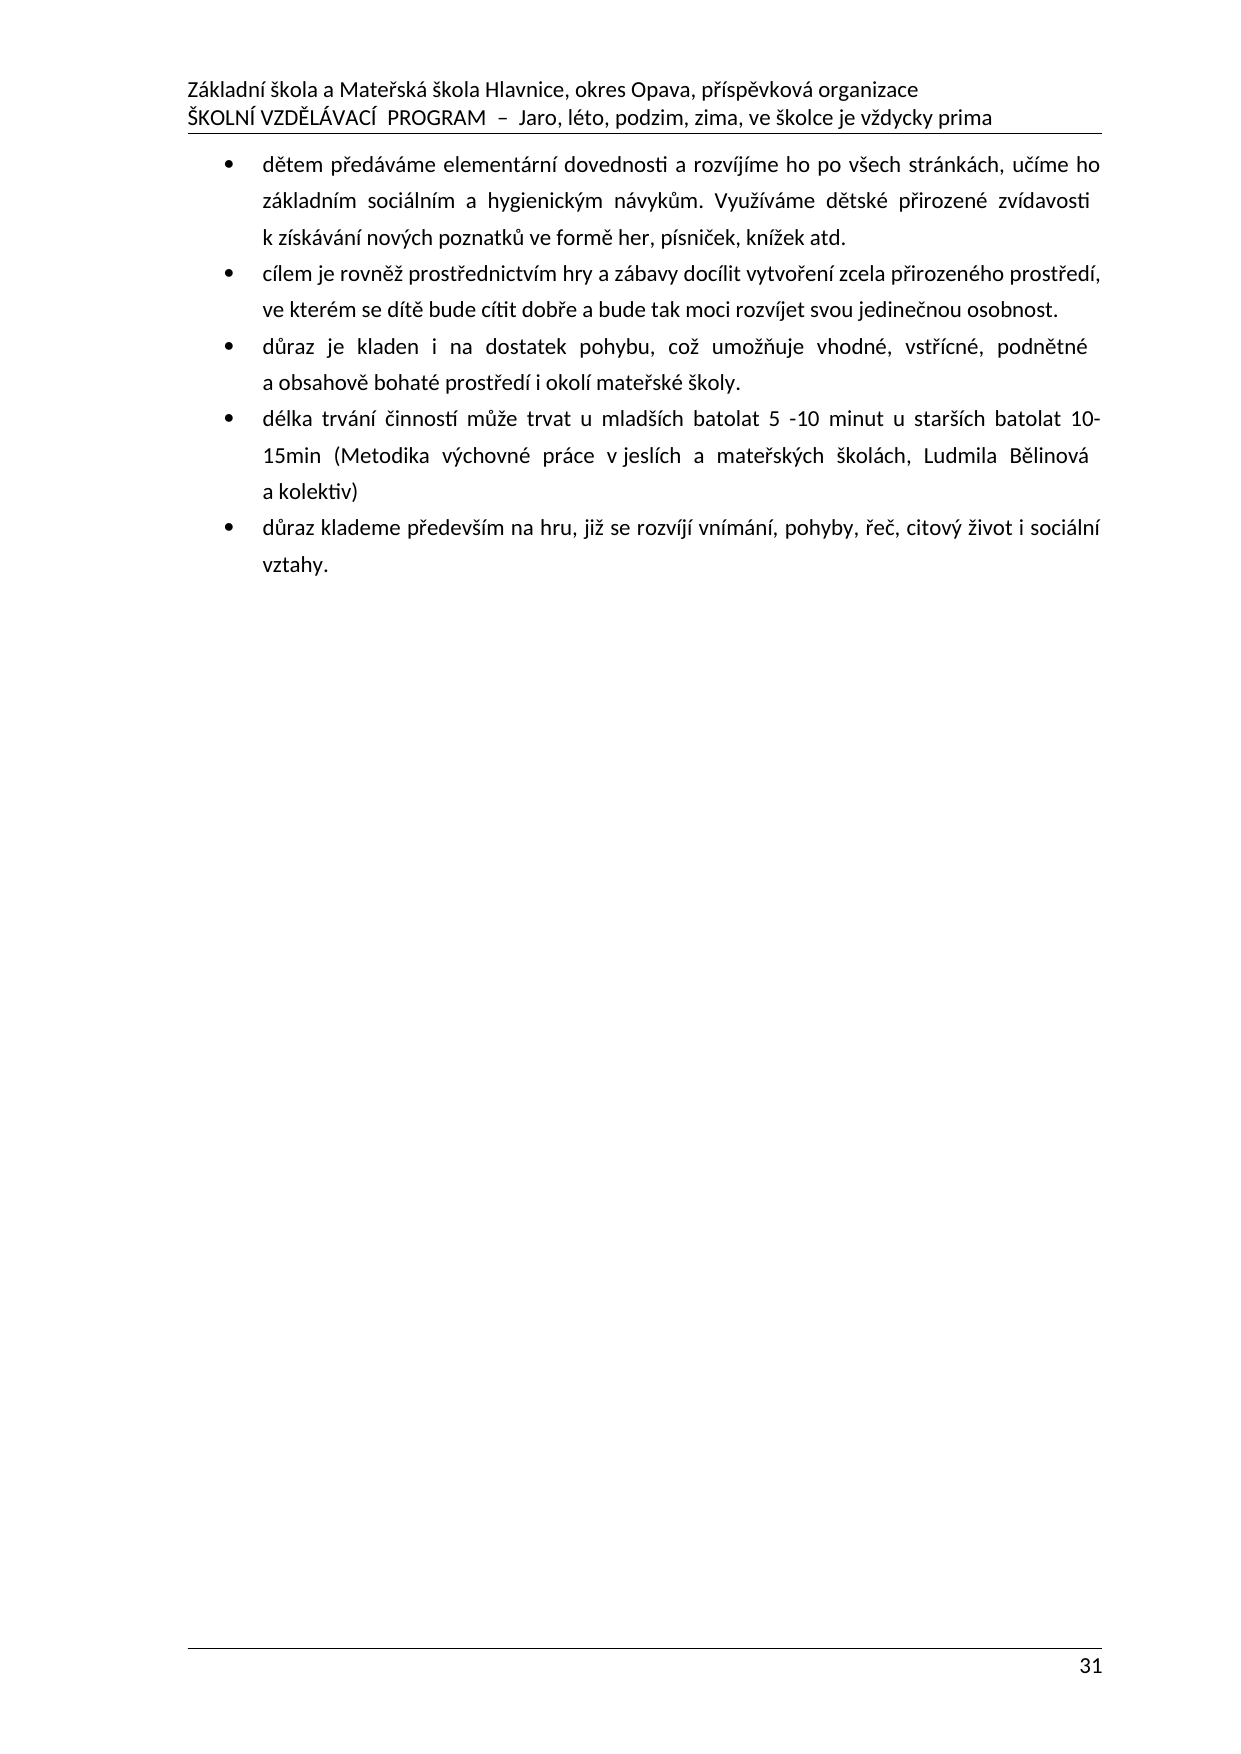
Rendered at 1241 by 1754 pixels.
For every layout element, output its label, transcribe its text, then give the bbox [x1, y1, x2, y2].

list důraz klademe především na hru, již se rozvíjí vnímání, pohyby, řeč, citový život i sociální vztahy. [225, 513, 1102, 578]
list délka trvání činností může trvat u mladších batolat 5 -10 minut u starších batolat 10-15min (Metodika výchovné práce v jeslích a mateřských školách, Ludmila Bělinová a kolektiv) [225, 404, 1102, 505]
list důraz je kladen i na dostatek pohybu, což umožňuje vhodné, vstřícné, podnětné a obsahově bohaté prostředí i okolí mateřské školy. [225, 332, 1102, 396]
list dětem předáváme elementární dovednosti a rozvíjíme ho po všech stránkách, učíme ho základním sociálním a hygienickým návykům. Využíváme dětské přirozené zvídavosti k získávání nových poznatků ve formě her, písniček, knížek atd. [225, 150, 1102, 251]
list cílem je rovněž prostřednictvím hry a zábavy docílit vytvoření zcela přirozeného prostředí, ve kterém se dítě bude cítit dobře a bude tak moci rozvíjet svou jedinečnou osobnost. [225, 259, 1102, 323]
